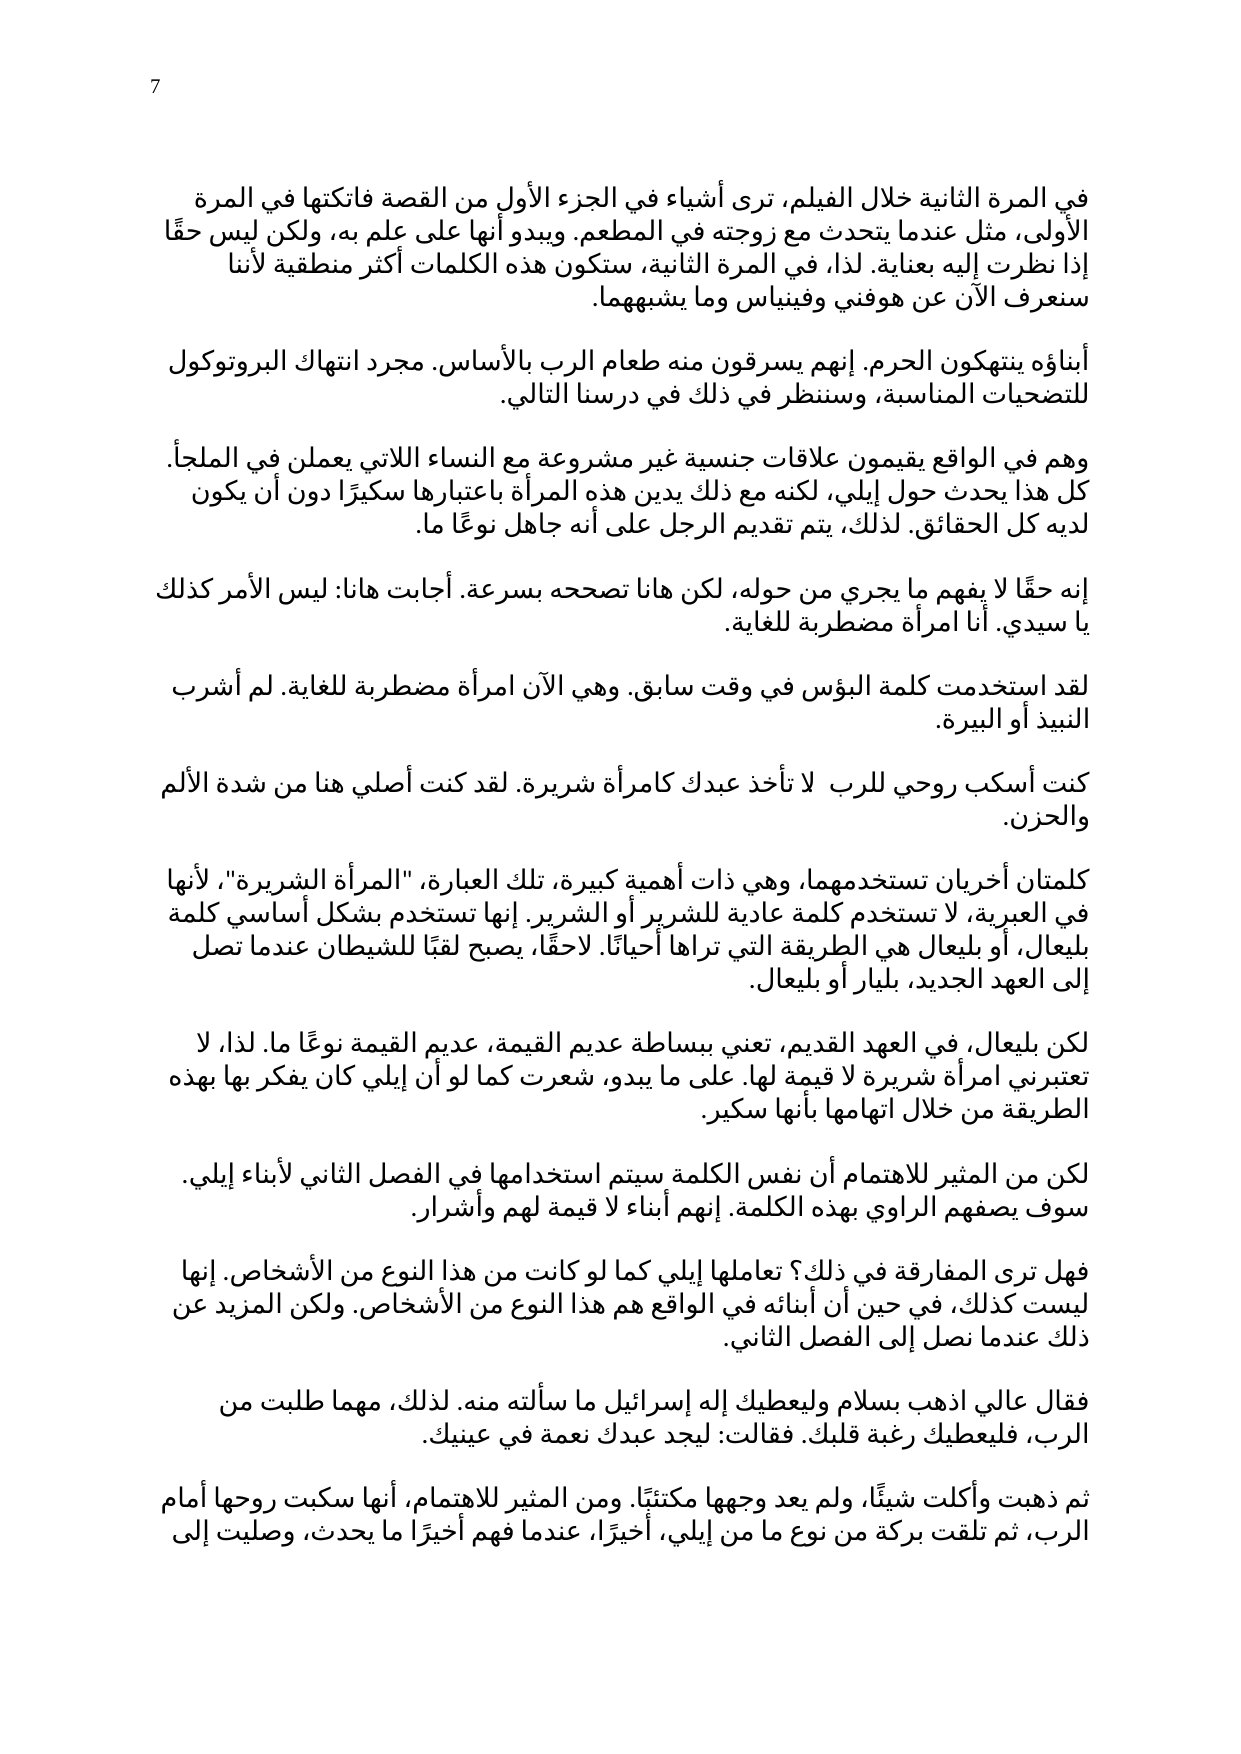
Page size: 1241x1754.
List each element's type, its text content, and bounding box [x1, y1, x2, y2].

text وهم في الواقع يقيمون علاقات جنسية غير مشروعة مع النساء اللاتي يعملن في الملجأ. كل هذا يحدث حول إيلي، لكنه مع ذلك يدين هذه المرأة باعتبارها سكيرًا دون أن يكون لديه كل الحقائق. لذلك، يتم تقديم الرجل على أنه جاهل نوعًا ما. [150, 442, 1090, 541]
text فهل ترى المفارقة في ذلك؟ تعاملها إيلي كما لو كانت من هذا النوع من الأشخاص. إنها ليست كذلك، في حين أن أبنائه في الواقع هم هذا النوع من الأشخاص. ولكن المزيد عن ذلك عندما نصل إلى الفصل الثاني. [150, 1254, 1090, 1353]
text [150, 1481, 1090, 1547]
text في المرة الثانية خلال الفيلم، ترى أشياء في الجزء الأول من القصة فاتكتها في المرة الأولى، مثل عندما يتحدث مع زوجته في المطعم. ويبدو أنها على علم به، ولكن ليس حقًا إذا نظرت إليه بعناية. لذا، في المرة الثانية، ستكون هذه الكلمات أكثر منطقية لأننا سنعرف الآن عن هوفني وفينياس وما يشبههما. [150, 181, 1090, 313]
text أبناؤه ينتهكون الحرم. إنهم يسرقون منه طعام الرب بالأساس. مجرد انتهاك البروتوكول للتضحيات المناسبة، وسننظر في ذلك في درسنا التالي. [150, 344, 1090, 410]
text لكن بليعال، في العهد القديم، تعني ببساطة عديم القيمة، عديم القيمة نوعًا ما. لذا، لا تعتبرني امرأة شريرة لا قيمة لها. على ما يبدو، شعرت كما لو أن إيلي كان يفكر بها بهذه الطريقة من خلال اتهامها بأنها سكير. [150, 1027, 1090, 1126]
text كلمتان أخريان تستخدمهما، وهي ذات أهمية كبيرة، تلك العبارة، "المرأة الشريرة"، لأنها في العبرية، لا تستخدم كلمة عادية للشرير أو الشرير. إنها تستخدم بشكل أساسي كلمة بليعال، أو بليعال هي الطريقة التي تراها أحيانًا. لاحقًا، يصبح لقبًا للشيطان عندما تصل إلى العهد الجديد، بليار أو بليعال. [150, 863, 1090, 995]
text كنت أسكب روحي للرب. لا تأخذ عبدك كامرأة شريرة. لقد كنت أصلي هنا من شدة الألم والحزن. [150, 766, 1090, 832]
text فقال عالي اذهب بسلام وليعطيك إله إسرائيل ما سألته منه. لذلك، مهما طلبت من الرب، فليعطيك رغبة قلبك. فقالت: ليجد عبدك نعمة في عينيك. [150, 1384, 1090, 1450]
text لكن من المثير للاهتمام أن نفس الكلمة سيتم استخدامها في الفصل الثاني لأبناء إيلي. سوف يصفهم الراوي بهذه الكلمة. إنهم أبناء لا قيمة لهم وأشرار. [150, 1157, 1090, 1223]
text إنه حقًا لا يفهم ما يجري من حوله، لكن هانا تصححه بسرعة. أجابت هانا: ليس الأمر كذلك يا سيدي. أنا امرأة مضطربة للغاية. [150, 572, 1090, 638]
text لقد استخدمت كلمة البؤس في وقت سابق. وهي الآن امرأة مضطربة للغاية. لم أشرب النبيذ أو البيرة. [150, 669, 1090, 735]
